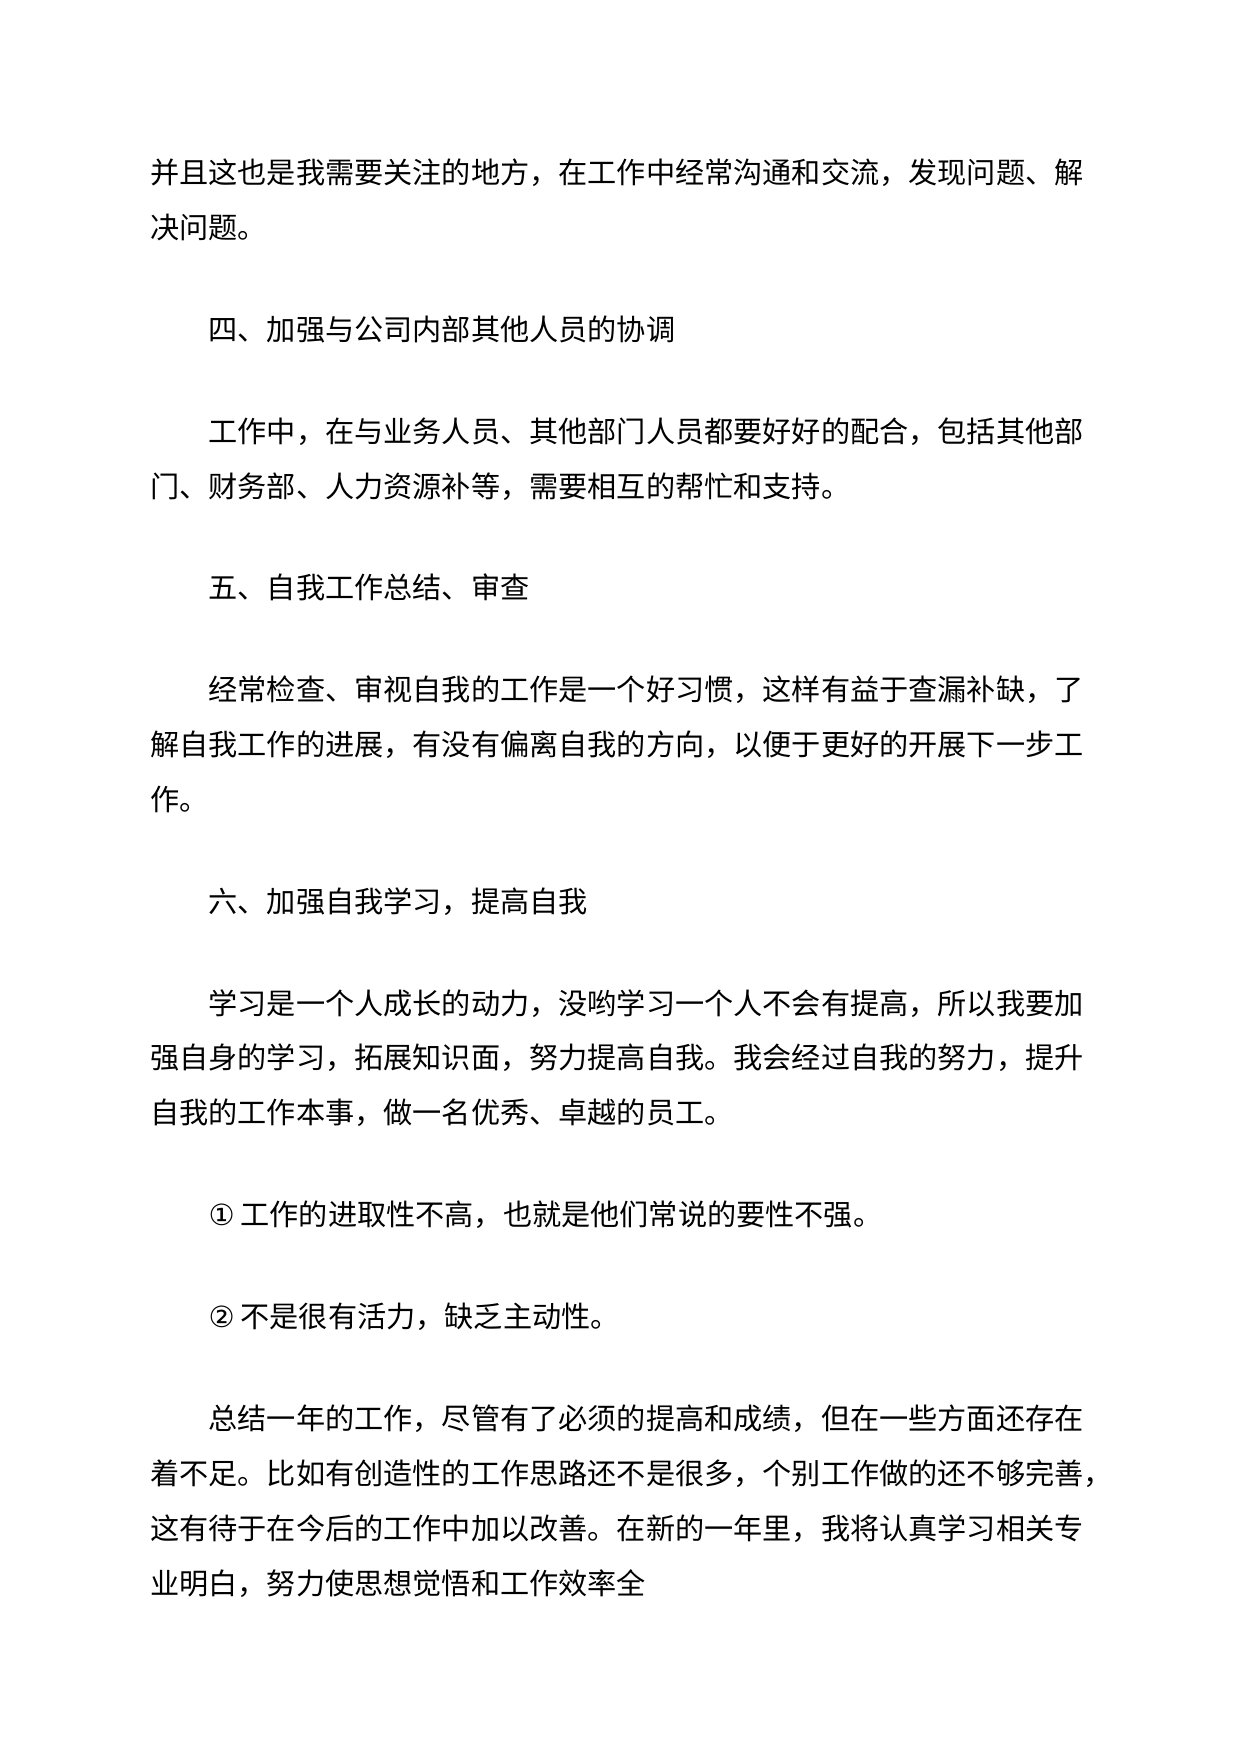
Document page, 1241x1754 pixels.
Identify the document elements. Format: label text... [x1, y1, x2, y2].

text 六、加强自我学习，提高自我 [150, 878, 1090, 921]
text 工作中，在与业务人员、其他部门人员都要好好的配合，包括其他部门、财务部、人力资源补等，需要相互的帮忙和支持。 [150, 408, 1090, 506]
text 四、加强与公司内部其他人员的协调 [150, 307, 1090, 349]
text 经常检查、审视自我的工作是一个好习惯，这样有益于查漏补缺，了解自我工作的进展，有没有偏离自我的方向，以便于更好的开展下一步工作。 [150, 667, 1090, 819]
text ②不是很有活力，缺乏主动性。 [150, 1294, 1090, 1336]
text 五、自我工作总结、审查 [150, 565, 1090, 607]
text 总结一年的工作，尽管有了必须的提高和成绩，但在一些方面还存在着不足。比如有创造性的工作思路还不是很多，个别工作做的还不够完善，这有待于在今后的工作中加以改善。在新的一年里，我将认真学习相关专业明白，努力使思想觉悟和工作效率全 [150, 1396, 1090, 1603]
text ①工作的进取性不高，也就是他们常说的要性不强。 [150, 1192, 1090, 1234]
text 学习是一个人成长的动力，没哟学习一个人不会有提高，所以我要加强自身的学习，拓展知识面，努力提高自我。我会经过自我的努力，提升自我的工作本事，做一名优秀、卓越的员工。 [150, 980, 1090, 1132]
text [150, 150, 1090, 247]
